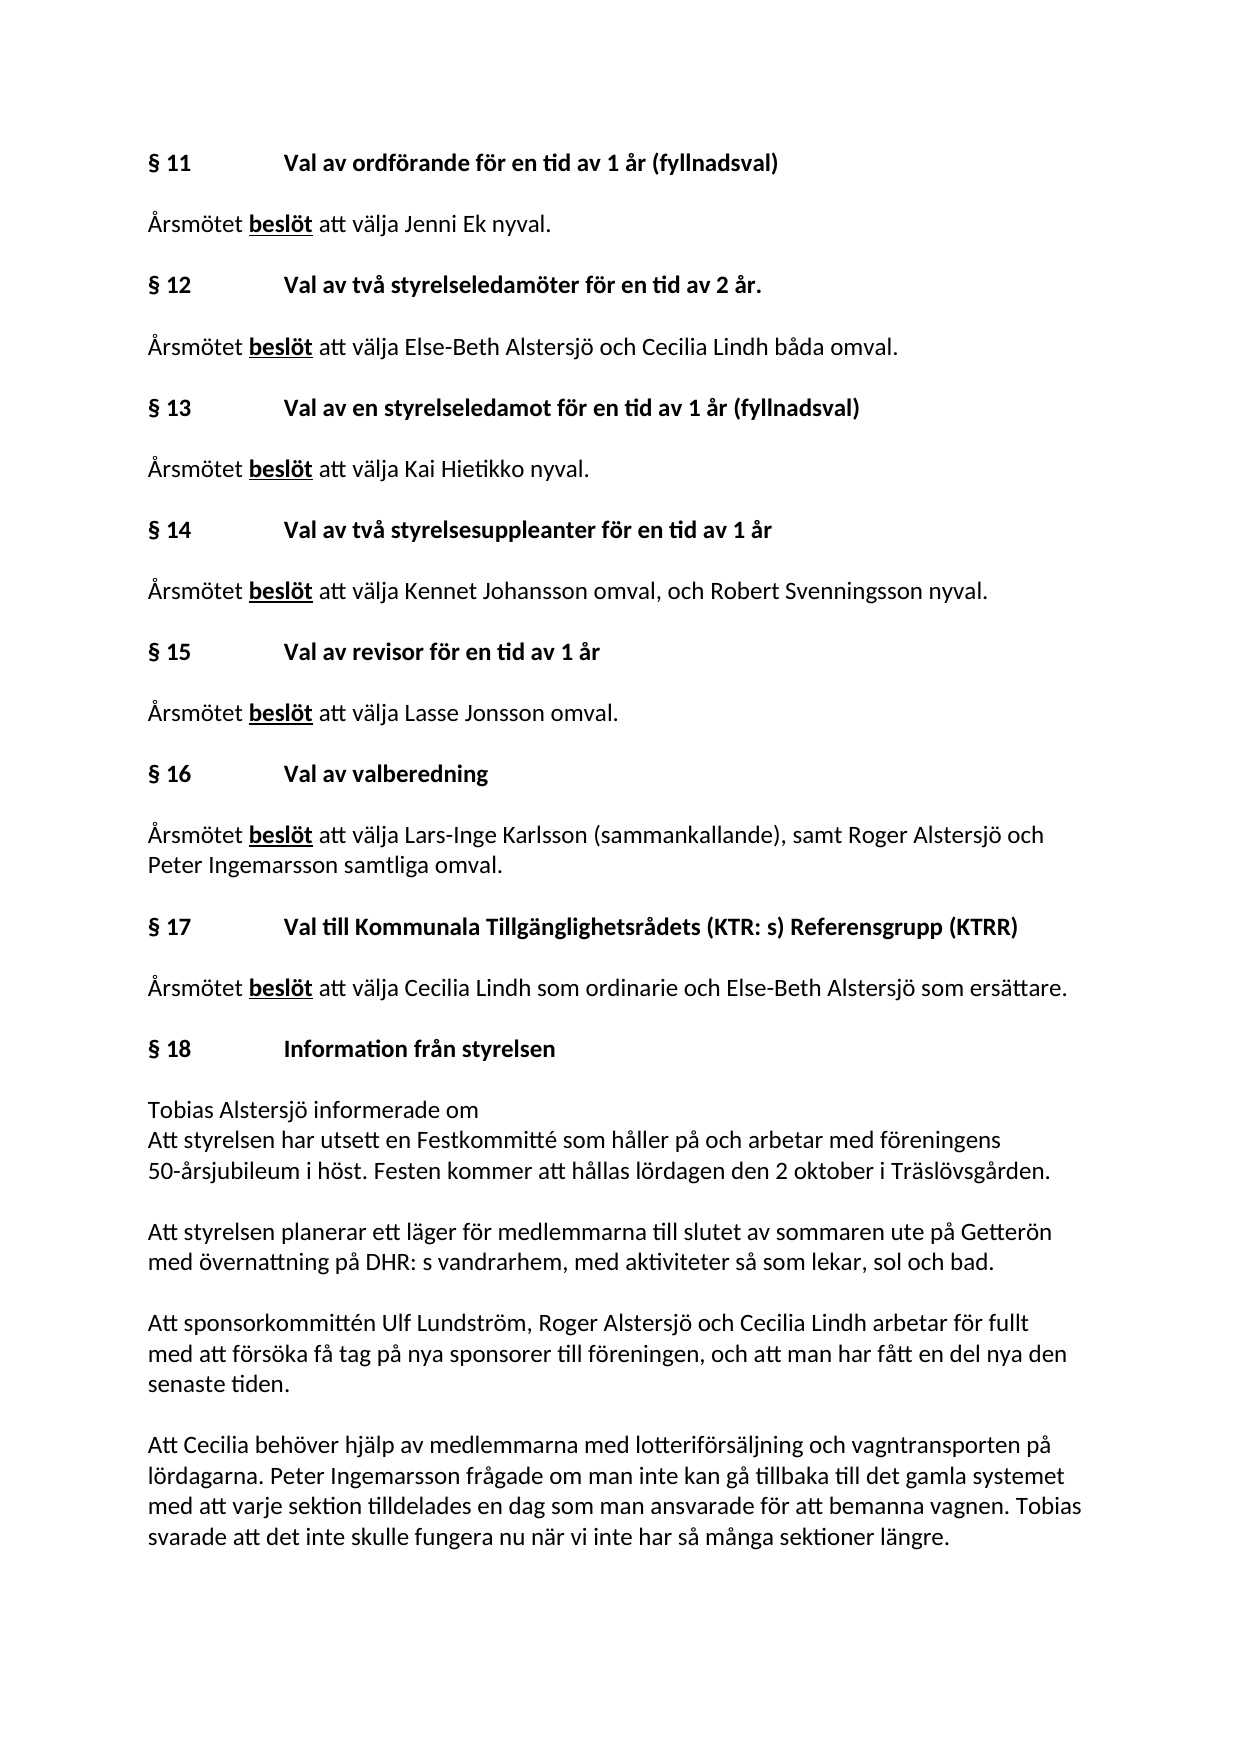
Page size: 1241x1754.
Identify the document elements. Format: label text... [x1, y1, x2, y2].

text § 15 Val av revisor för en tid av 1 år [148, 636, 1093, 666]
text Årsmötet beslöt att välja Lars-Inge Karlsson (sammankallande), samt Roger Alstersjö och Peter Ingemarsson samtliga omval. [148, 819, 1093, 880]
text Att sponsorkommittén Ulf Lundström, Roger Alstersjö och Cecilia Lindh arbetar för fullt [148, 1307, 1093, 1338]
text Årsmötet beslöt att välja Jenni Ek nyval. [148, 209, 1093, 239]
text § 13 Val av en styrelseledamot för en tid av 1 år (fyllnadsval) [148, 392, 1093, 422]
text Årsmötet beslöt att välja Else-Beth Alstersjö och Cecilia Lindh båda omval. [148, 331, 1093, 361]
text § 14 Val av två styrelsesuppleanter för en tid av 1 år [148, 514, 1093, 544]
text Årsmötet beslöt att välja Lasse Jonsson omval. [148, 697, 1093, 727]
text § 17 Val till Kommunala Tillgänglighetsrådets (KTR: s) Referensgrupp (KTRR) [148, 911, 1093, 941]
text § 12 Val av två styrelseledamöter för en tid av 2 år. [148, 270, 1093, 300]
text lördagarna. Peter Ingemarsson frågade om man inte kan gå tillbaka till det gamla systemet med att varje sektion tilldelades en dag som man ansvarade för att bemanna vagnen. Tobias svarade att det inte skulle fungera nu när vi inte har så många sektioner längre. [148, 1460, 1093, 1552]
text Att Cecilia behöver hjälp av medlemmarna med lotteriförsäljning och vagntransporten på [148, 1429, 1093, 1460]
text Årsmötet beslöt att välja Cecilia Lindh som ordinarie och Else-Beth Alstersjö som ersättare. [148, 972, 1093, 1002]
text med att försöka få tag på nya sponsorer till föreningen, och att man har fått en del nya den senaste tiden. [148, 1338, 1093, 1399]
text Årsmötet beslöt att välja Kai Hietikko nyval. [148, 453, 1093, 483]
text Att styrelsen har utsett en Festkommitté som håller på och arbetar med föreningens [148, 1124, 1093, 1155]
text Årsmötet beslöt att välja Kennet Johansson omval, och Robert Svenningsson nyval. [148, 575, 1093, 605]
text 50-årsjubileum i höst. Festen kommer att hållas lördagen den 2 oktober i Träslövsgården. [148, 1155, 1093, 1185]
text Att styrelsen planerar ett läger för medlemmarna till slutet av sommaren ute på Getterön med övernattning på DHR: s vandrarhem, med aktiviteter så som lekar, sol och bad. [148, 1216, 1093, 1277]
text § 18 Information från styrelsen [148, 1033, 1093, 1063]
text Tobias Alstersjö informerade om [148, 1094, 1093, 1124]
text § 11 Val av ordförande för en tid av 1 år (fyllnadsval) [148, 148, 1093, 178]
text § 16 Val av valberedning [148, 758, 1093, 788]
